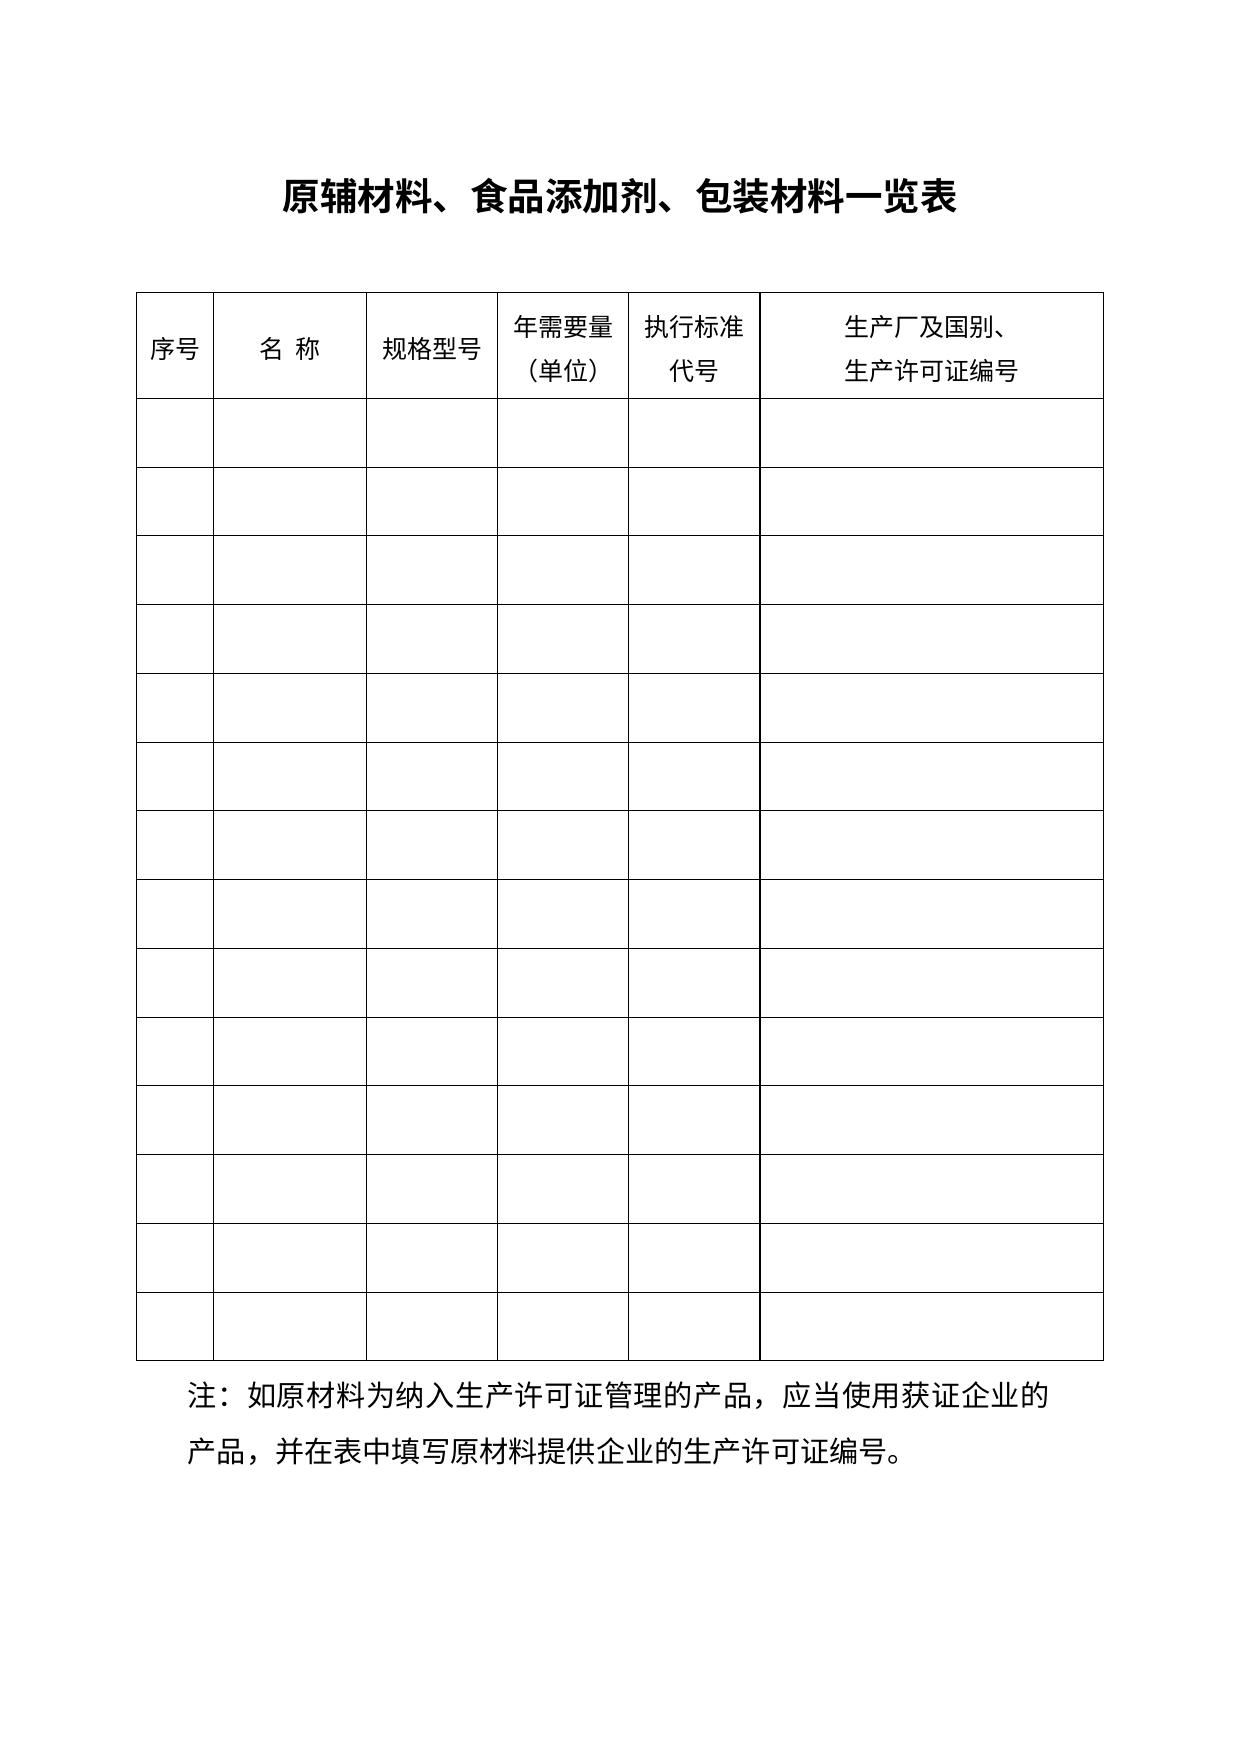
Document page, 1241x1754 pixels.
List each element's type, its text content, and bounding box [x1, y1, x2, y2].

table_cell [137, 1086, 213, 1154]
table_cell [137, 536, 213, 604]
table_cell [761, 880, 1103, 948]
text 注：如原材料为纳入生产许可证管理的产品，应当使用获证企业的产品，并在表中填写原材料提供企业的生产许可证编号。 [187, 1361, 1053, 1474]
table_cell [498, 949, 628, 1017]
table_cell [367, 1224, 497, 1292]
table_cell [761, 1018, 1103, 1085]
table_cell [498, 1224, 628, 1292]
table_cell [629, 1018, 759, 1085]
table_cell [498, 1018, 628, 1085]
table_cell [761, 468, 1103, 535]
table_cell [629, 949, 759, 1017]
table_cell [214, 1293, 366, 1360]
table_header 生产厂及国别、 生产许可证编号 [761, 293, 1103, 398]
text 原辅材料、食品添加剂、包装材料一览表 [187, 162, 1053, 227]
table_cell [367, 1018, 497, 1085]
table_cell [367, 880, 497, 948]
table_cell [629, 1293, 759, 1360]
table_cell [629, 811, 759, 879]
table_cell [629, 468, 759, 535]
table_cell [214, 1086, 366, 1154]
table_cell [629, 674, 759, 742]
table_cell [761, 1293, 1103, 1360]
table_cell [367, 743, 497, 810]
table_cell [629, 1224, 759, 1292]
table_cell [761, 949, 1103, 1017]
table_cell [761, 674, 1103, 742]
table_cell [137, 1018, 213, 1085]
table_cell [137, 1224, 213, 1292]
table_cell [629, 605, 759, 673]
table_cell [137, 880, 213, 948]
table_cell [367, 1155, 497, 1223]
table_cell [498, 1086, 628, 1154]
table_cell [367, 674, 497, 742]
table_header 执行标准 代号 [629, 293, 759, 398]
table_cell [137, 949, 213, 1017]
table_cell [214, 536, 366, 604]
table_cell [367, 536, 497, 604]
table_cell [761, 743, 1103, 810]
table_cell [498, 468, 628, 535]
table_cell [214, 1018, 366, 1085]
table_cell [629, 536, 759, 604]
table_cell [137, 1293, 213, 1360]
table_cell [214, 743, 366, 810]
table_cell [137, 605, 213, 673]
table_header 规格型号 [367, 293, 497, 398]
table_cell [761, 1224, 1103, 1292]
table_cell [214, 605, 366, 673]
table_cell [761, 399, 1103, 467]
table_cell [498, 880, 628, 948]
table_cell [367, 949, 497, 1017]
table_cell [498, 536, 628, 604]
table_cell [367, 605, 497, 673]
table_cell [761, 1155, 1103, 1223]
table_cell [137, 674, 213, 742]
table_cell [137, 399, 213, 467]
table_cell [498, 399, 628, 467]
table_cell [367, 468, 497, 535]
table_cell [629, 880, 759, 948]
table_cell [367, 811, 497, 879]
table_cell [498, 743, 628, 810]
table_cell [629, 1155, 759, 1223]
table_cell [498, 605, 628, 673]
table_cell [214, 468, 366, 535]
table_cell [629, 743, 759, 810]
table_cell [137, 811, 213, 879]
table_cell [629, 399, 759, 467]
table_cell [761, 536, 1103, 604]
table_header 年需要量（单位） [498, 293, 628, 398]
table_cell [761, 811, 1103, 879]
table_cell [367, 1293, 497, 1360]
table_cell [137, 468, 213, 535]
table_cell [498, 674, 628, 742]
table_cell [498, 1293, 628, 1360]
table_cell [214, 399, 366, 467]
table_cell [214, 949, 366, 1017]
table_header 名 称 [214, 293, 366, 398]
table_cell [367, 399, 497, 467]
table_cell [137, 1155, 213, 1223]
table_cell [761, 1086, 1103, 1154]
table_cell [498, 1155, 628, 1223]
table_cell [214, 1155, 366, 1223]
table_cell [214, 880, 366, 948]
table_cell [214, 674, 366, 742]
table_cell [761, 605, 1103, 673]
table_header 序号 [137, 293, 213, 398]
table_cell [629, 1086, 759, 1154]
table_cell [137, 743, 213, 810]
table_cell [367, 1086, 497, 1154]
table_cell [214, 811, 366, 879]
table_cell [214, 1224, 366, 1292]
table_cell [498, 811, 628, 879]
